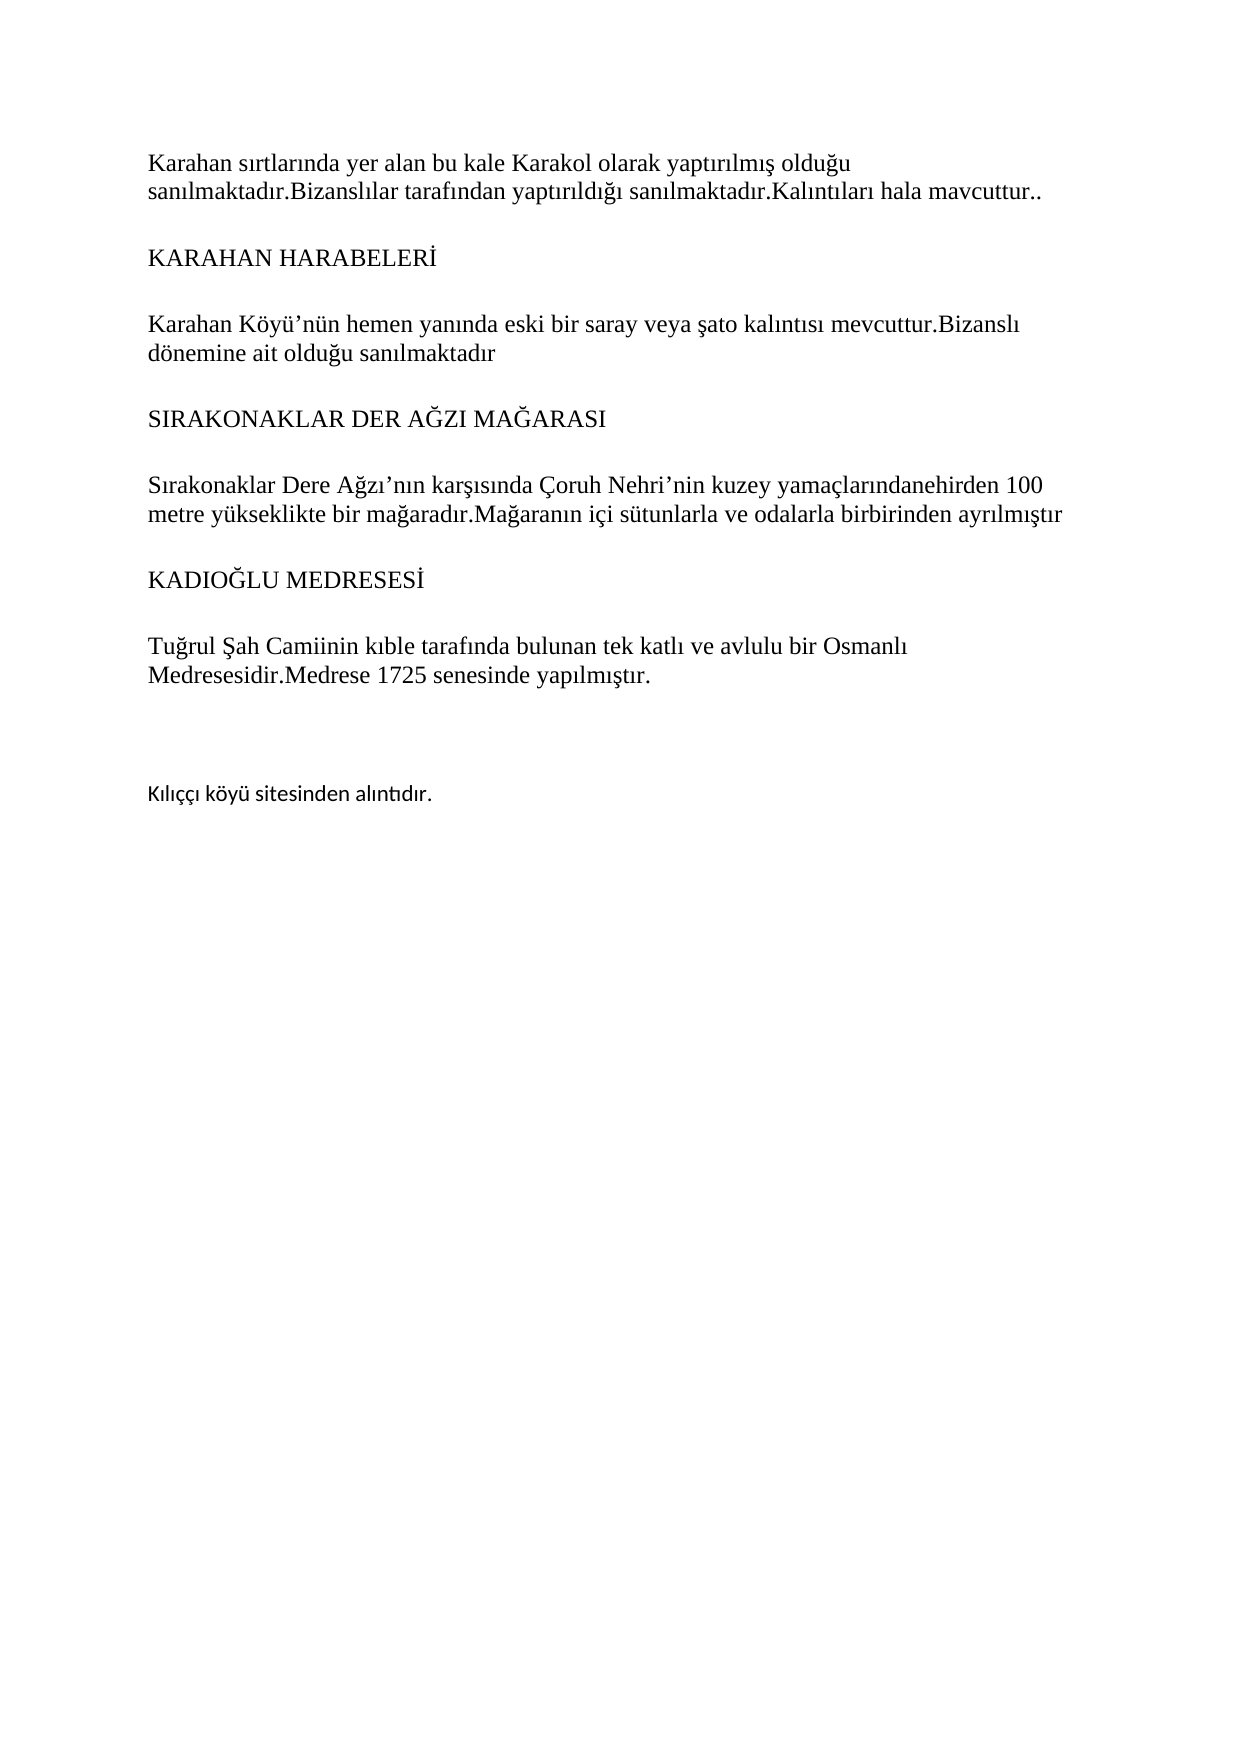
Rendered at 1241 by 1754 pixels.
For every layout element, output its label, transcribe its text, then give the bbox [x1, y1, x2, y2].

text Kılıççı köyü sitesinden alıntıdır. [148, 779, 1093, 807]
text Sırakonaklar Dere Ağzı’nın karşısında Çoruh Nehri’nin kuzey yamaçlarındanehirden 100 metre yükseklikte bir mağaradır.Mağaranın içi sütunlarla ve odalarla birbirinden ayrılmıştır [148, 470, 1093, 528]
text Karahan Köyü’nün hemen yanında eski bir saray veya şato kalıntısı mevcuttur.Bizanslı dönemine ait olduğu sanılmaktadır [148, 309, 1093, 366]
text KADIOĞLU MEDRESESİ [148, 565, 1093, 594]
text Tuğrul Şah Camiinin kıble tarafında bulunan tek katlı ve avlulu bir Osmanlı Medresesidir.Medrese 1725 senesinde yapılmıştır. [148, 631, 1093, 689]
text SIRAKONAKLAR DER AĞZI MAĞARASI [148, 404, 1093, 433]
text KARAHAN HARABELERİ [148, 243, 1093, 271]
text Karahan sırtlarında yer alan bu kale Karakol olarak yaptırılmış olduğu sanılmaktadır.Bizanslılar tarafından yaptırıldığı sanılmaktadır.Kalıntıları hala mavcuttur.. [148, 148, 1093, 205]
